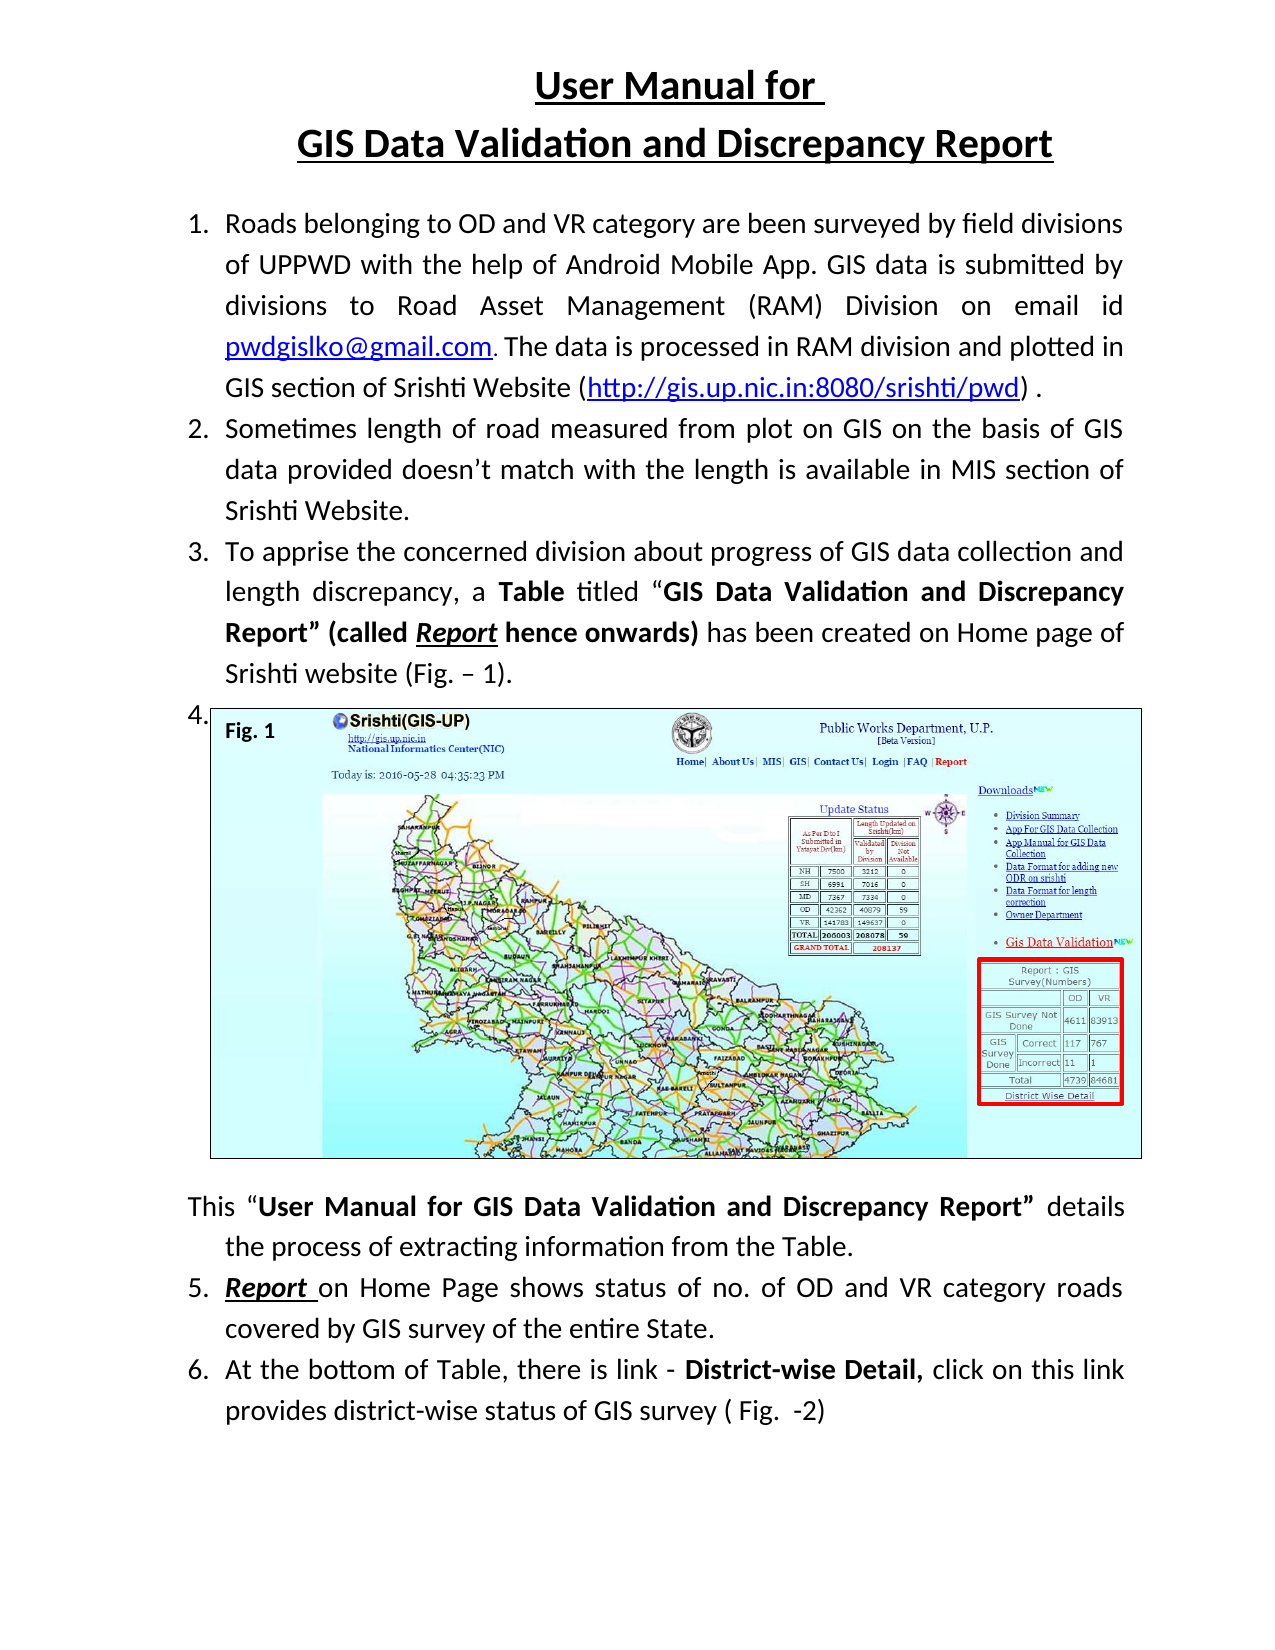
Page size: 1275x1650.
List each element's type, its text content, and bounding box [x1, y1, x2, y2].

picture [1125, 709, 1141, 1158]
list To apprise the concerned division about progress of GIS data collection and length discrepancy, a Table titled “GIS Data Validation and Discrepancy Report” (called Report hence onwards) has been created on Home page of Srishti website (Fig. – 1). [187, 533, 1125, 691]
list User Manual for [225, 59, 1125, 110]
list This “User Manual for GIS Data Validation and Discrepancy Report” details the process of extracting information from the Table. [187, 696, 1125, 1264]
list Roads belonging to OD and VR category are been surveyed by field divisions of UPPWD with the help of Android Mobile App. GIS data is submitted by divisions to Road Asset Management (RAM) Division on email id pwdgislko@gmail.com. The data is processed in RAM division and plotted in GIS section of Srishti Website (http://gis.up.nic.in:8080/srishti/pwd) . [187, 205, 1125, 404]
list Sometimes length of road measured from plot on GIS on the basis of GIS data provided doesn’t match with the length is available in MIS section of Srishti Website. [187, 410, 1125, 527]
list At the bottom of Table, there is link - District-wise Detail, click on this link provides district-wise status of GIS survey ( Fig. -2) [187, 1351, 1125, 1428]
list GIS Data Validation and Discrepancy Report [225, 117, 1125, 168]
list Report on Home Page shows status of no. of OD and VR category roads covered by GIS survey of the entire State. [187, 1269, 1125, 1346]
